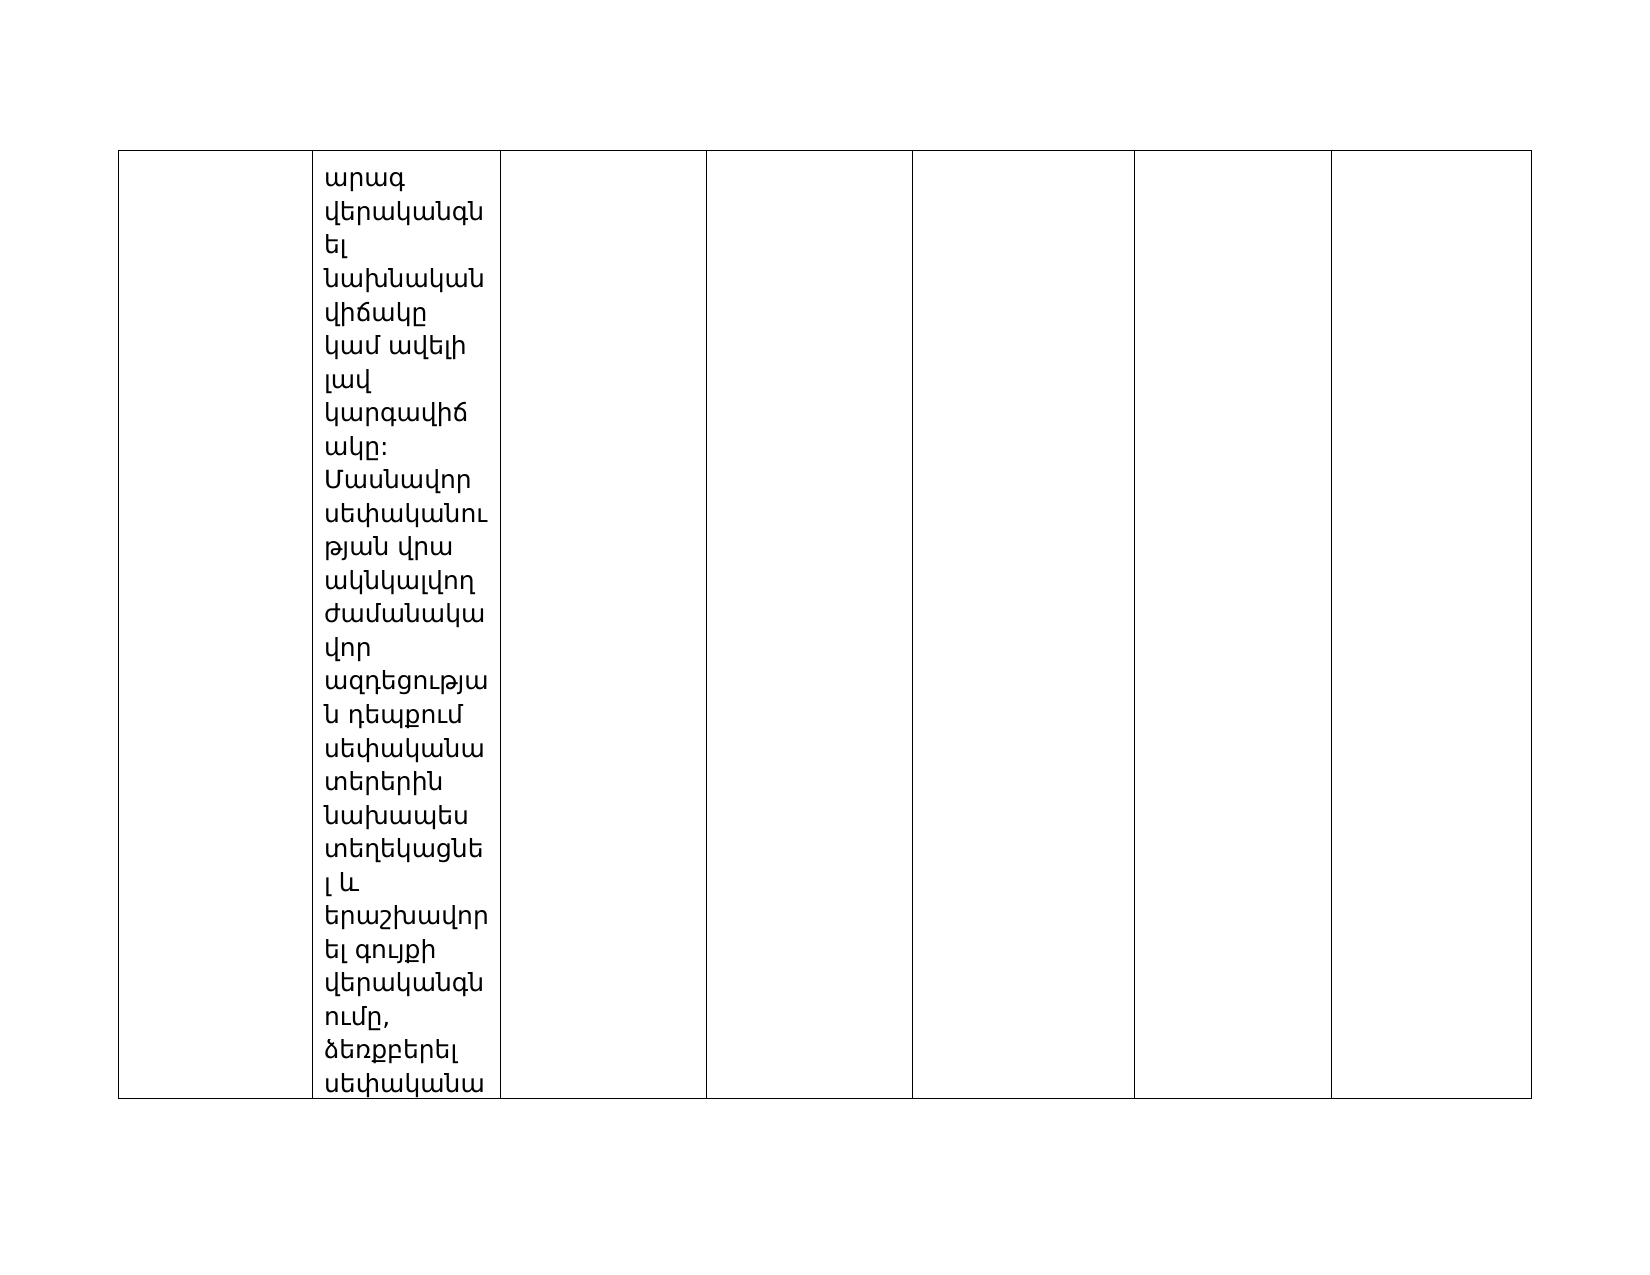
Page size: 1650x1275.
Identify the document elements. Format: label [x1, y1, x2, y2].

table_cell [501, 151, 706, 1098]
table_cell [1135, 151, 1331, 1098]
table_cell [313, 151, 500, 1098]
table_cell [707, 151, 912, 1098]
table_cell [1332, 151, 1531, 1098]
table_cell [119, 151, 312, 1098]
table_cell [913, 151, 1134, 1098]
